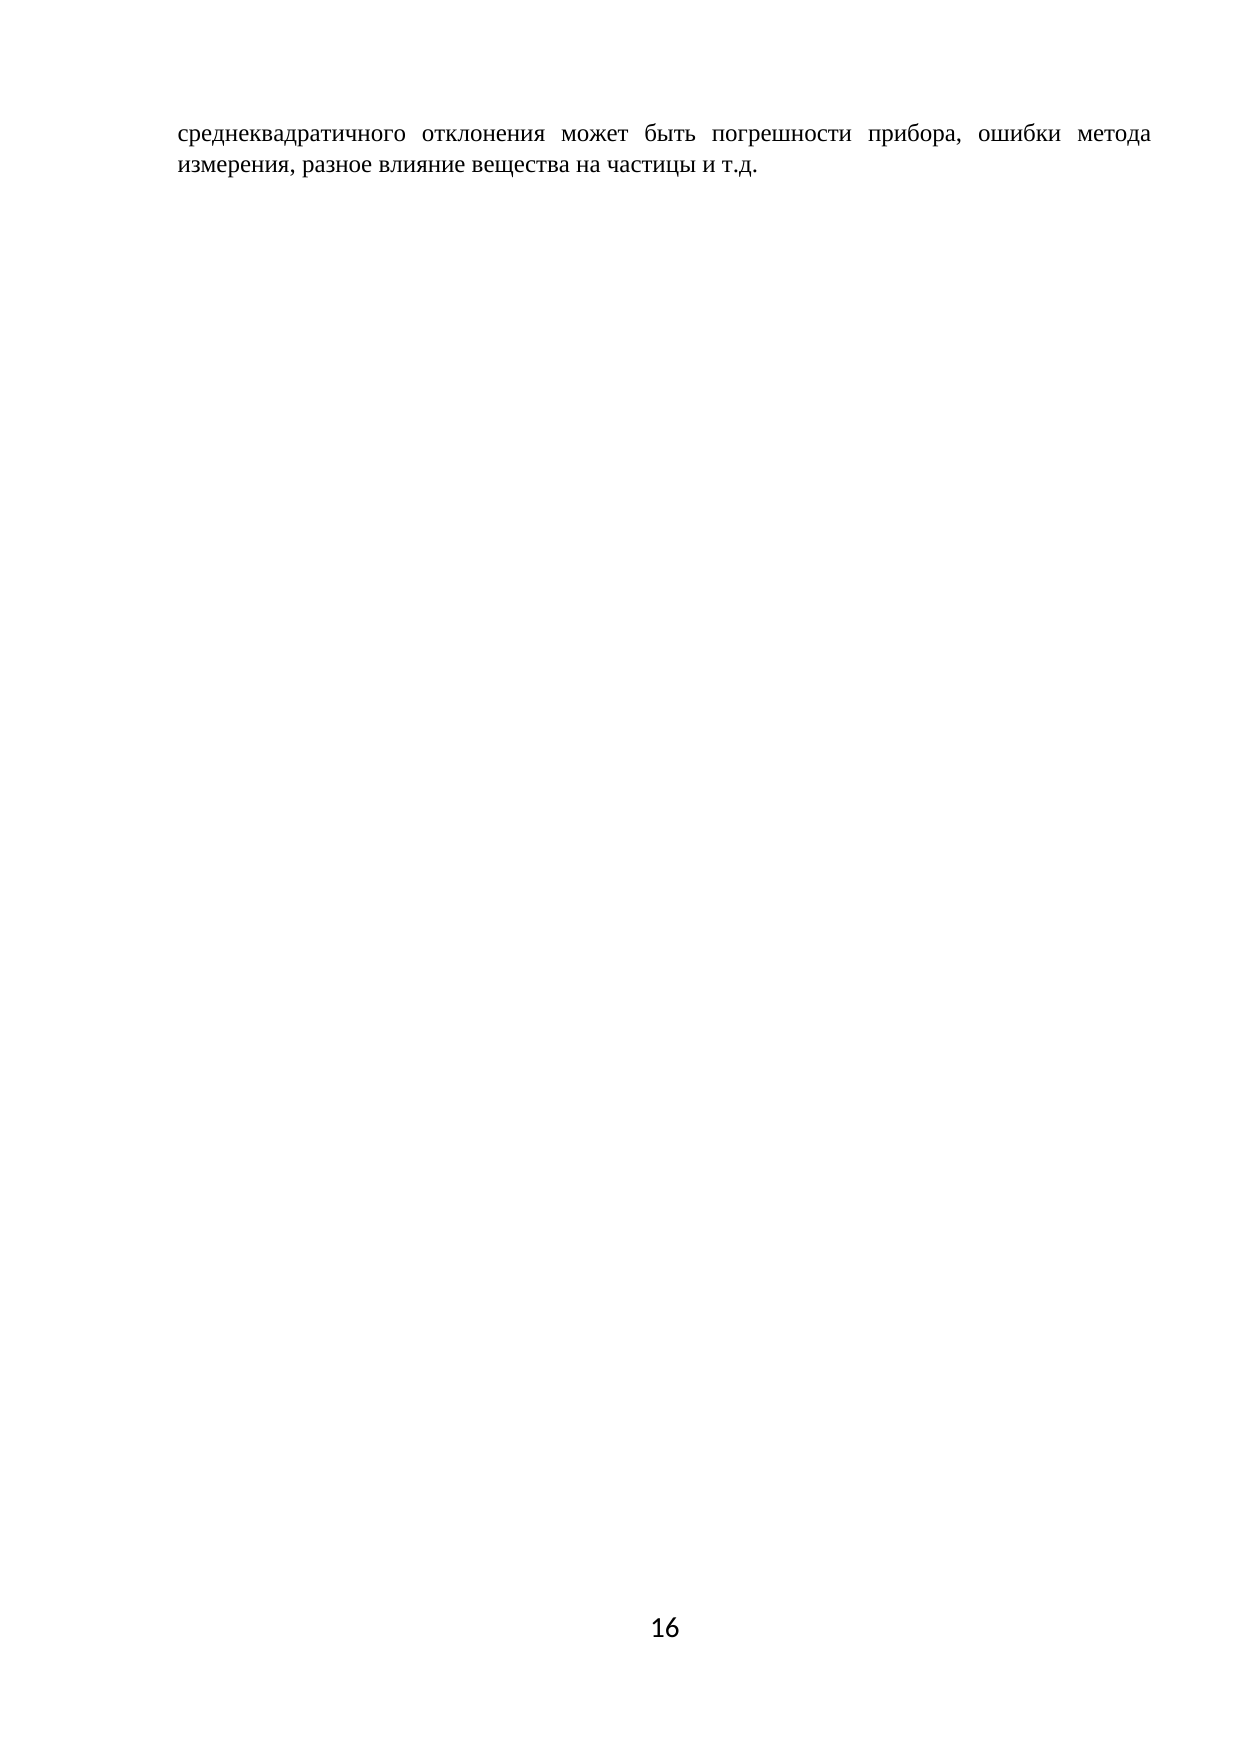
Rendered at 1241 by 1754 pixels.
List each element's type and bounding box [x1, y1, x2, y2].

text [177, 118, 1152, 178]
